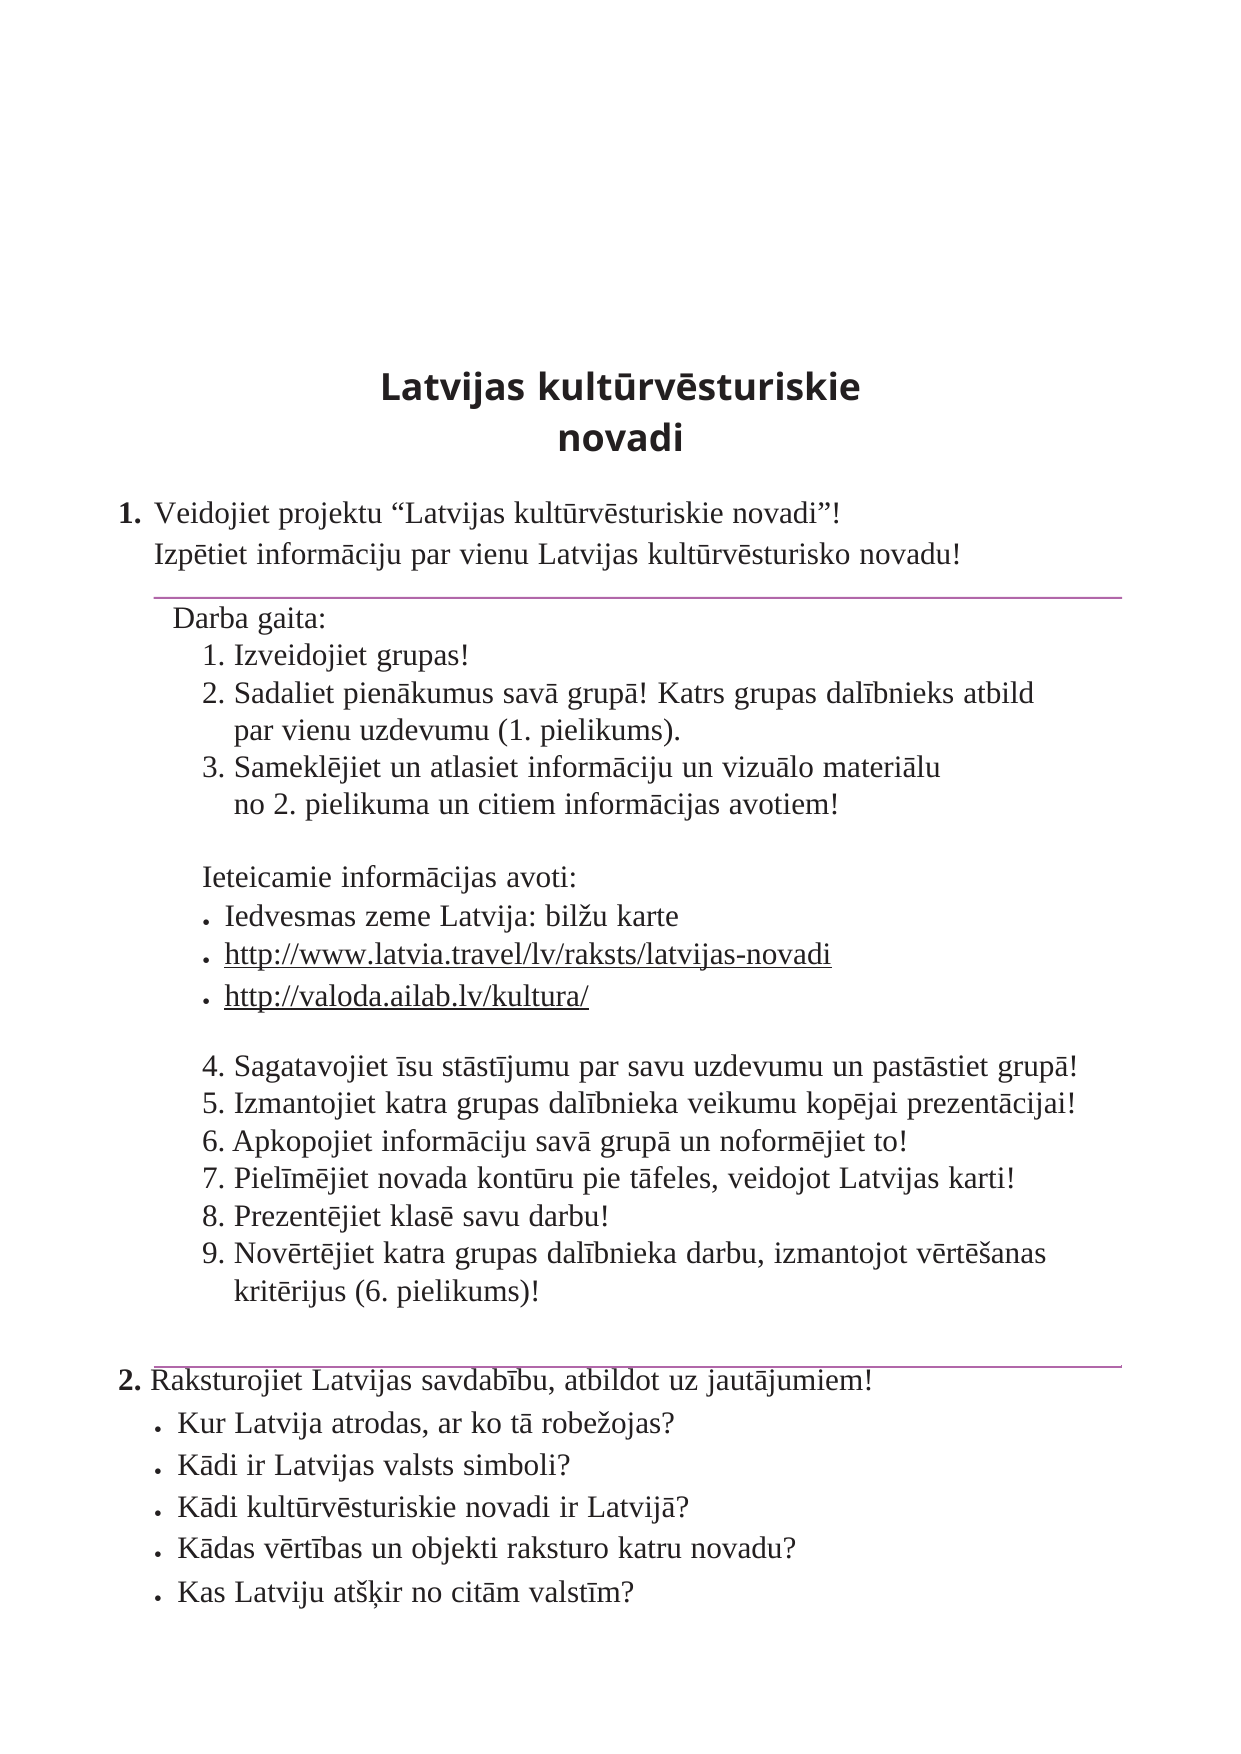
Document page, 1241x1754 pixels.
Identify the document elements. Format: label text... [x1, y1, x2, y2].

text Izpētiet informāciju par vienu Latvijas kultūrvēsturisko novadu! [153, 536, 1138, 572]
list Iedvesmas zeme Latvija: bilžu karte [202, 894, 1138, 935]
text Ieteicamie informācijas avoti: [202, 860, 1138, 894]
subtitle Latvijas kultūrvēsturiskie novadi [333, 360, 908, 462]
list http://www.latvia.travel/lv/raksts/latvijas-novadi [202, 935, 1138, 972]
list Raksturojiet Latvijas savdabību, atbildot uz jautājumiem! [118, 1361, 1138, 1397]
list Kādi ir Latvijas valsts simboli? [153, 1442, 1138, 1484]
list Apkopojiet informāciju savā grupā un noformējiet to! [202, 1122, 1138, 1158]
list Kur Latvija atrodas, ar ko tā robežojas? [153, 1398, 1138, 1442]
list Novērtējiet katra grupas dalībnieka darbu, izmantojot vērtēšanas kritērijus (6. pielikums)! [202, 1235, 1050, 1308]
list Kādi kultūrvēsturiskie novadi ir Latvijā? [153, 1484, 1138, 1526]
list Kas Latviju atšķir no citām valstīm? [153, 1567, 1138, 1611]
list Sameklējiet un atlasiet informāciju un vizuālo materiālu no 2. pielikuma un citiem informācijas avotiem! [202, 748, 944, 821]
list Sadaliet pienākumus savā grupā! Katrs grupas dalībnieks atbild par vienu uzdevumu (1. pielikums). [202, 674, 1037, 747]
list Izveidojiet grupas! [202, 636, 1138, 672]
text Darba gaita: [172, 599, 1138, 635]
list http://valoda.ailab.lv/kultura/ [202, 972, 1138, 1014]
list Kādas vērtības un objekti raksturo katru novadu? [153, 1526, 1138, 1567]
list Pielīmējiet novada kontūru pie tāfeles, veidojot Latvijas karti! [202, 1160, 1138, 1196]
list Veidojiet projektu “Latvijas kultūrvēsturiskie novadi”! [118, 494, 1138, 530]
list Izmantojiet katra grupas dalībnieka veikumu kopējai prezentācijai! [202, 1085, 1138, 1121]
list Prezentējiet klasē savu darbu! [202, 1197, 1138, 1233]
list Sagatavojiet īsu stāstījumu par savu uzdevumu un pastāstiet grupā! [202, 1047, 1138, 1083]
